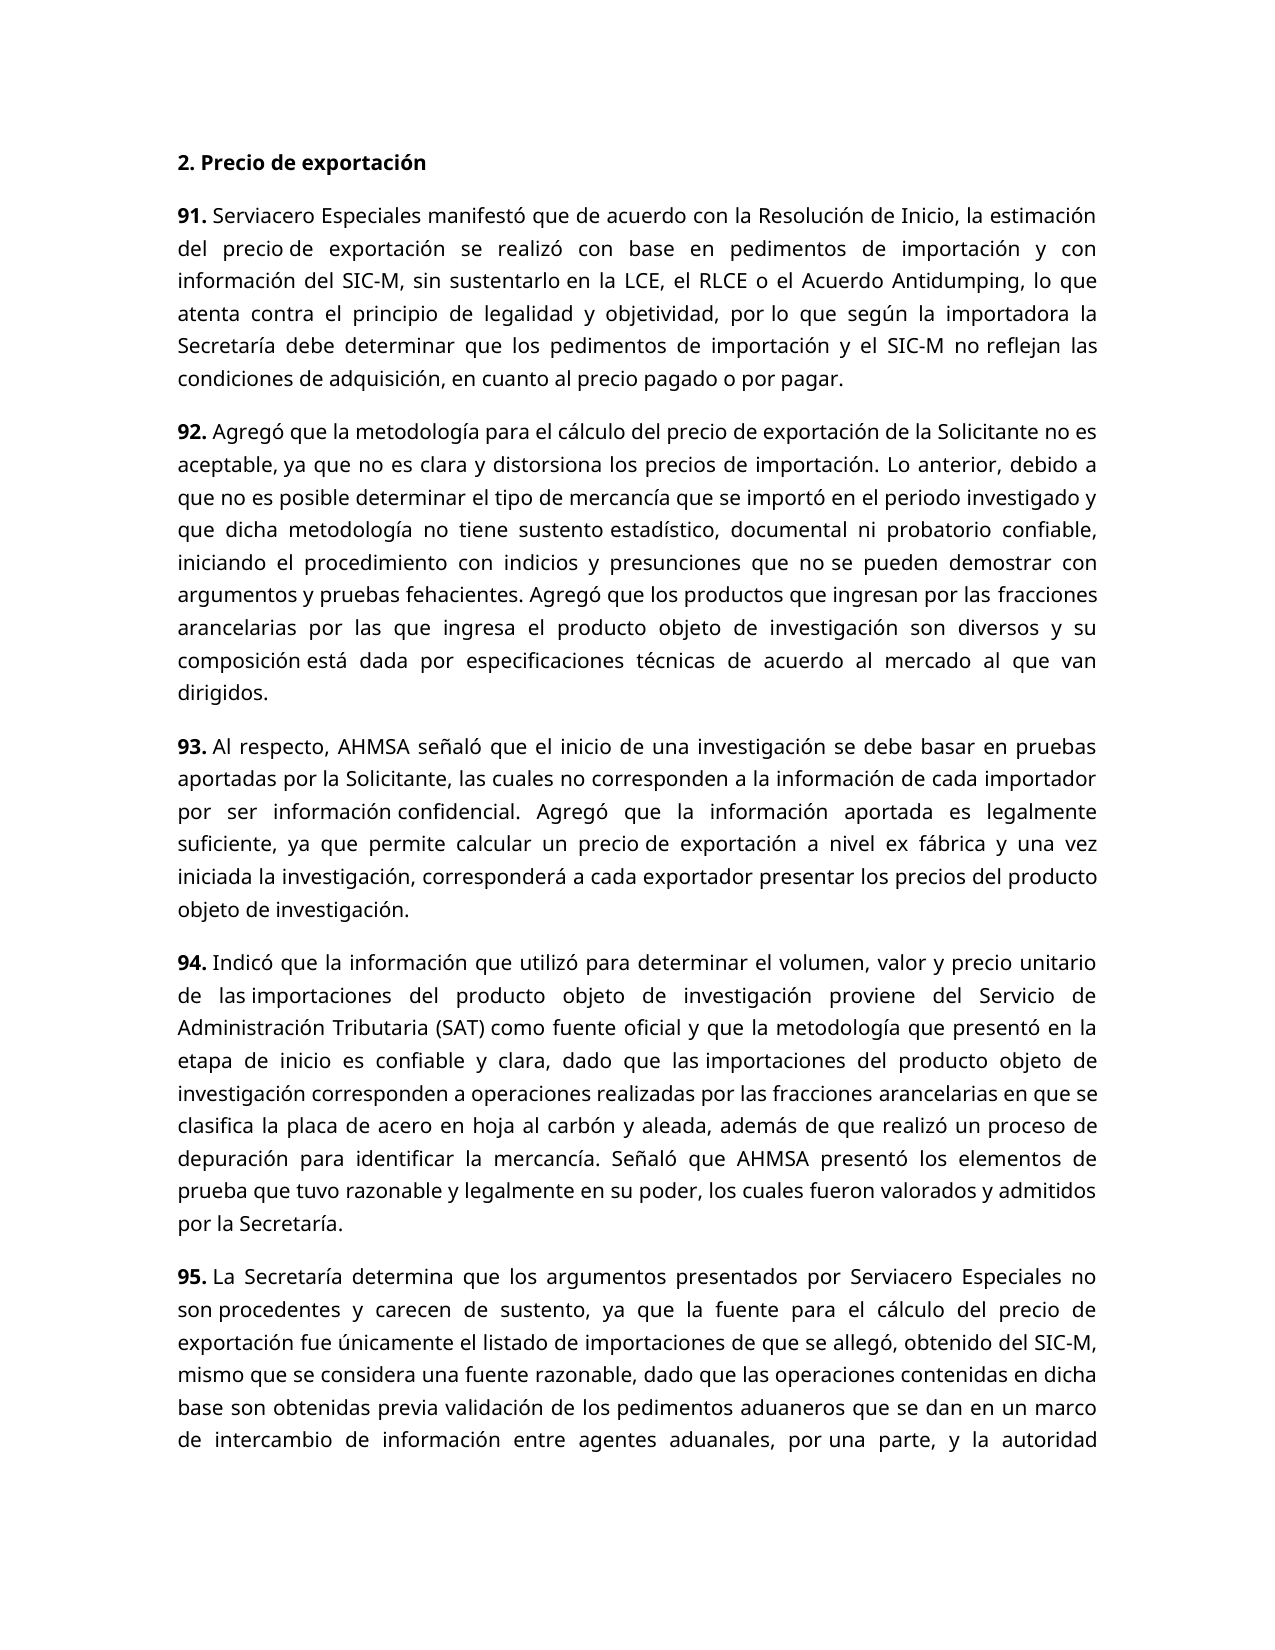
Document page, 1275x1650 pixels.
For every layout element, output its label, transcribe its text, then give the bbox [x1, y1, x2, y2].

text 91. Serviacero Especiales manifestó que de acuerdo con la Resolución de Inicio, la estimación del precio de exportación se realizó con base en pedimentos de importación y con información del SIC-M, sin sustentarlo en la LCE, el RLCE o el Acuerdo Antidumping, lo que atenta contra el principio de legalidad y objetividad, por lo que según la importadora la Secretaría debe determinar que los pedimentos de importación y el SIC-M no reflejan las condiciones de adquisición, en cuanto al precio pagado o por pagar. [177, 201, 1098, 392]
text 2. Precio de exportación [177, 148, 1098, 176]
text 94. Indicó que la información que utilizó para determinar el volumen, valor y precio unitario de las importaciones del producto objeto de investigación proviene del Servicio de Administración Tributaria (SAT) como fuente oficial y que la metodología que presentó en la etapa de inicio es confiable y clara, dado que las importaciones del producto objeto de investigación corresponden a operaciones realizadas por las fracciones arancelarias en que se clasifica la placa de acero en hoja al carbón y aleada, además de que realizó un proceso de depuración para identificar la mercancía. Señaló que AHMSA presentó los elementos de prueba que tuvo razonable y legalmente en su poder, los cuales fueron valorados y admitidos por la Secretaría. [177, 948, 1098, 1237]
text 93. Al respecto, AHMSA señaló que el inicio de una investigación se debe basar en pruebas aportadas por la Solicitante, las cuales no corresponden a la información de cada importador por ser información confidencial. Agregó que la información aportada es legalmente suficiente, ya que permite calcular un precio de exportación a nivel ex fábrica y una vez iniciada la investigación, corresponderá a cada exportador presentar los precios del producto objeto de investigación. [177, 732, 1098, 923]
text 92. Agregó que la metodología para el cálculo del precio de exportación de la Solicitante no es aceptable, ya que no es clara y distorsiona los precios de importación. Lo anterior, debido a que no es posible determinar el tipo de mercancía que se importó en el periodo investigado y que dicha metodología no tiene sustento estadístico, documental ni probatorio confiable, iniciando el procedimiento con indicios y presunciones que no se pueden demostrar con argumentos y pruebas fehacientes. Agregó que los productos que ingresan por las fracciones arancelarias por las que ingresa el producto objeto de investigación son diversos y su composición está dada por especificaciones técnicas de acuerdo al mercado al que van dirigidos. [177, 417, 1098, 707]
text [177, 1262, 1098, 1454]
